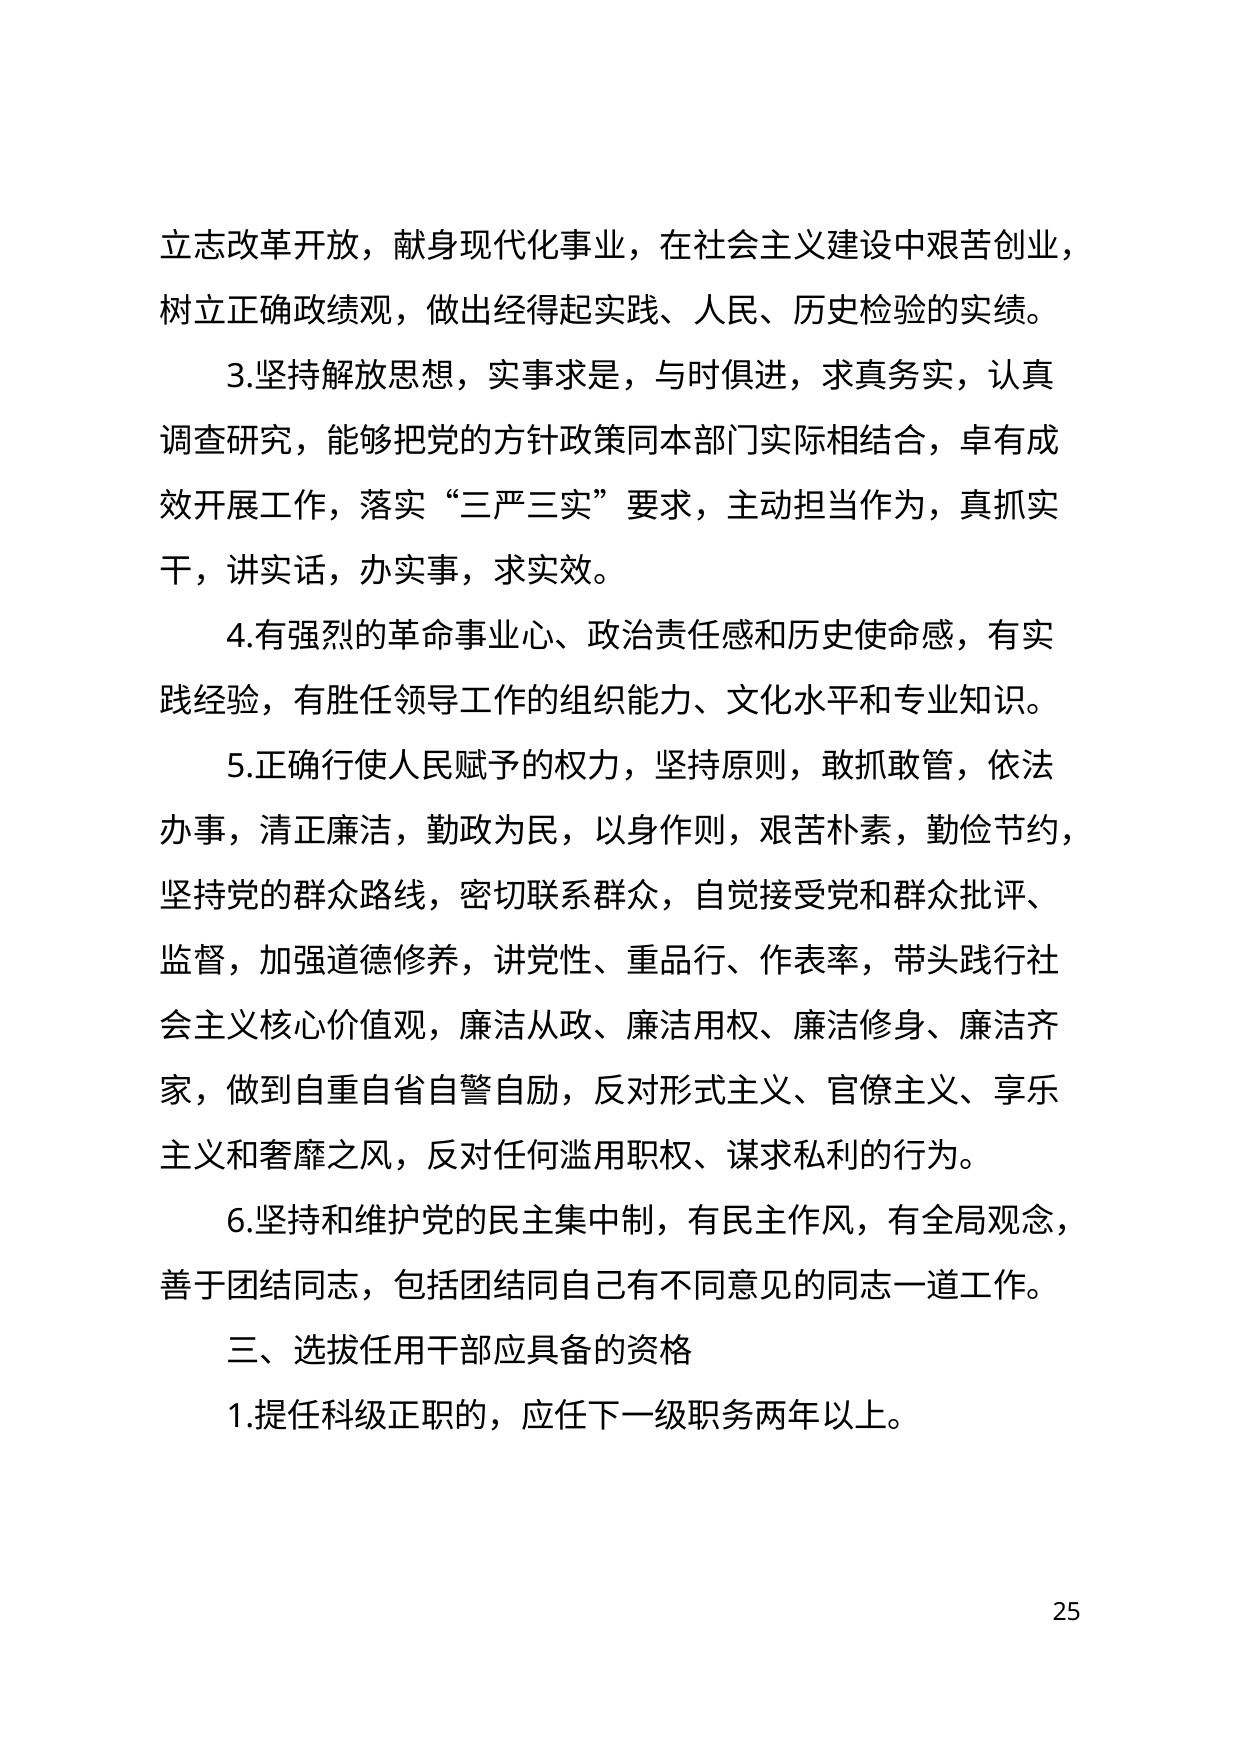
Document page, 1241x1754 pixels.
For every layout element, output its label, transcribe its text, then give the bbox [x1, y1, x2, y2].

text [159, 211, 1081, 341]
text 1.提任科级正职的，应任下一级职务两年以上。 [159, 1381, 1081, 1446]
text 5.正确行使人民赋予的权力，坚持原则，敢抓敢管，依法办事，清正廉洁，勤政为民，以身作则，艰苦朴素，勤俭节约，坚持党的群众路线，密切联系群众，自觉接受党和群众批评、监督，加强道德修养，讲党性、重品行、作表率，带头践行社会主义核心价值观，廉洁从政、廉洁用权、廉洁修身、廉洁齐家，做到自重自省自警自励，反对形式主义、官僚主义、享乐主义和奢靡之风，反对任何滥用职权、谋求私利的行为。 [159, 731, 1081, 1186]
text 3.坚持解放思想，实事求是，与时俱进，求真务实，认真调查研究，能够把党的方针政策同本部门实际相结合，卓有成效开展工作，落实“三严三实”要求，主动担当作为，真抓实干，讲实话，办实事，求实效。 [159, 341, 1081, 601]
text 三、选拔任用干部应具备的资格 [159, 1316, 1081, 1381]
text 4.有强烈的革命事业心、政治责任感和历史使命感，有实践经验，有胜任领导工作的组织能力、文化水平和专业知识。 [159, 601, 1081, 731]
text 6.坚持和维护党的民主集中制，有民主作风，有全局观念，善于团结同志，包括团结同自己有不同意见的同志一道工作。 [159, 1186, 1081, 1316]
